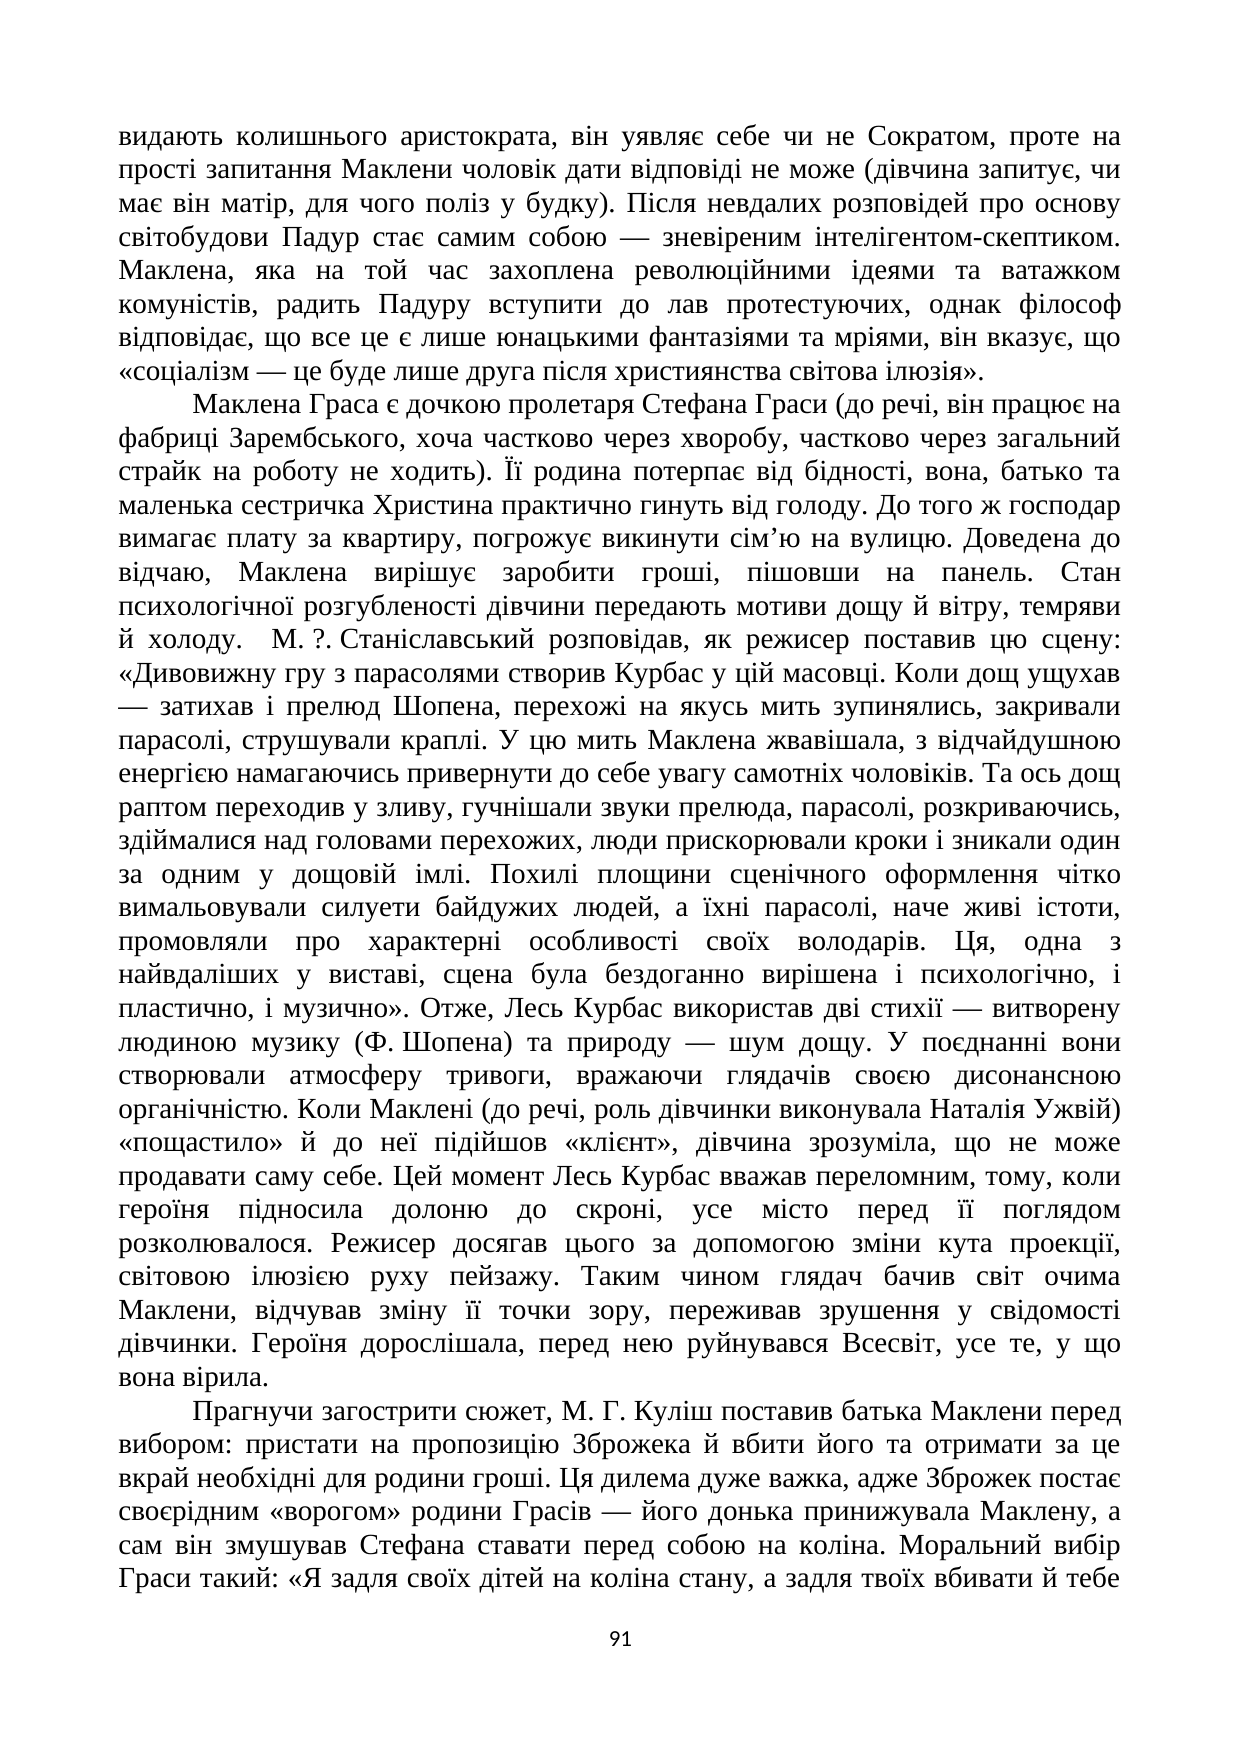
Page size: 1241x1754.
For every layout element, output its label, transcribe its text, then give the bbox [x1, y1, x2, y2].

text Маклена Граса є дочкою пролетаря Стефана Граси (до речі, він працює на фабриці Зарембського, хоча частково через хворобу, частково через загальний страйк на роботу не ходить). Її родина потерпає від бідності, вона, батько та маленька сестричка Христина практично гинуть від голоду. До того ж господар вимагає плату за квартиру, погрожує викинути сім’ю на вулицю. Доведена до відчаю, Маклена вирішує заробити гроші, пішовши на панель. Стан психологічної розгубленості дівчини передають мотиви дощу й вітру, темряви й холоду. М. ?. Станіславський розповідав, як режисер поставив цю сцену: «Дивовижну гру з парасолями створив Курбас у цій масовці. Коли дощ ущухав — затихав і прелюд Шопена, перехожі на якусь мить зупинялись, закривали парасолі, струшували краплі. У цю мить Маклена жвавішала, з відчайдушною енергією намагаючись привернути до себе увагу самотніх чоловіків. Та ось дощ раптом переходив у зливу, гучнішали звуки прелюда, парасолі, розкриваючись, здіймалися над головами перехожих, люди прискорювали кроки і зникали один за одним у дощовій імлі. Похилі площини сценічного оформлення чітко вимальовували силуети байдужих людей, а їхні парасолі, наче живі істоти, промовляли про характерні особливості своїх володарів. Ця, одна з найвдаліших у виставі, сцена була бездоганно вирішена і психологічно, і пластично, і музично». Отже, Лесь Курбас використав дві стихії — витворену людиною музику (Ф. Шопена) та природу — шум дощу. У поєднанні вони створювали атмосферу тривоги, вражаючи глядачів своєю дисонансною органічністю. Коли Маклені (до речі, роль дівчинки виконувала Наталія Ужвій) «пощастило» й до неї підійшов «клієнт», дівчина зрозуміла, що не може продавати саму себе. Цей момент Лесь Курбас вважав переломним, тому, коли героїня підносила долоню до скроні, усе місто перед її поглядом розколювалося. Режисер досягав цього за допомогою зміни кута проекції, світовою ілюзією руху пейзажу. Таким чином глядач бачив світ очима Маклени, відчував зміну її точки зору, переживав зрушення у свідомості дівчинки. Героїня дорослішала, перед нею руйнувався Всесвіт, усе те, у що вона вірила. [118, 386, 1122, 1393]
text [118, 1393, 1122, 1594]
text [118, 118, 1122, 386]
